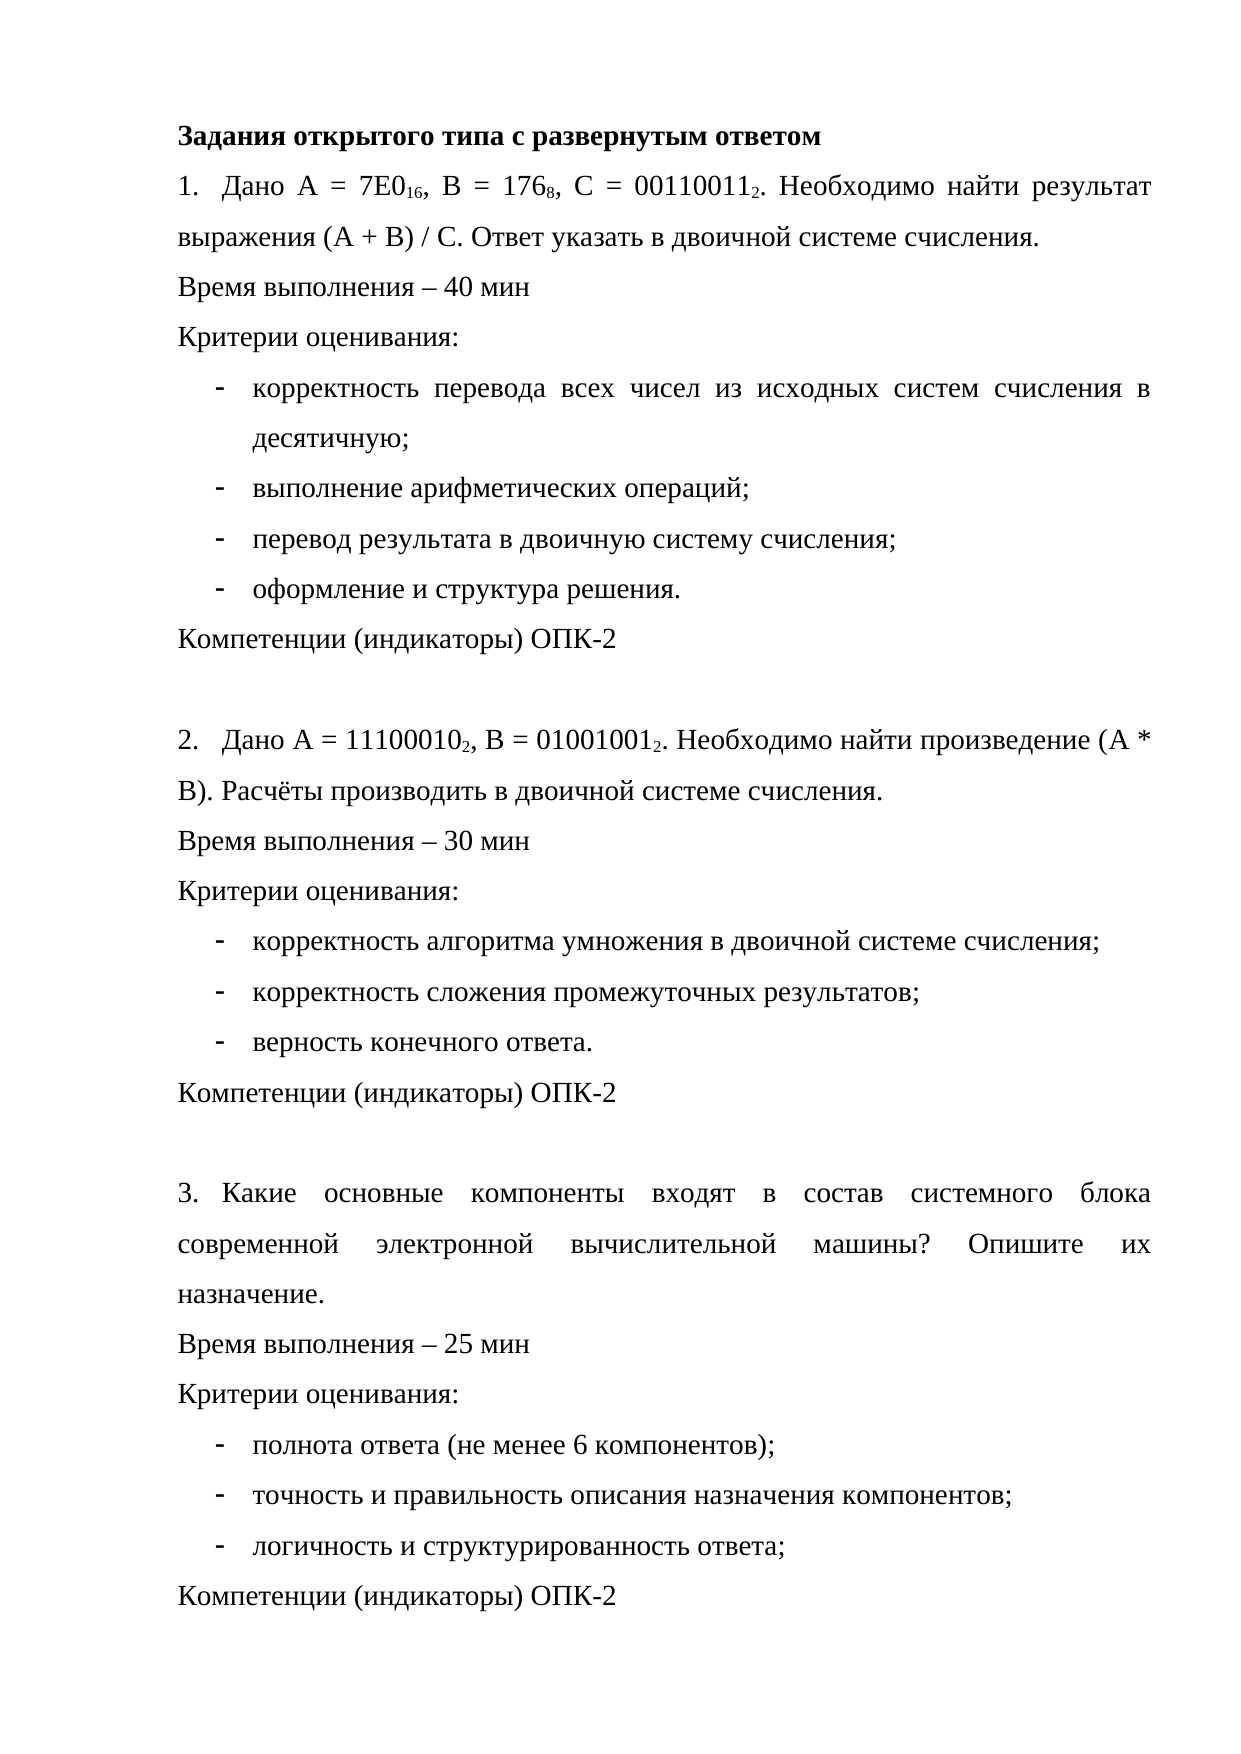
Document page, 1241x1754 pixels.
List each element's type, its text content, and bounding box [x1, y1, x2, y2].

text Критерии оценивания: [177, 319, 1152, 353]
list Дано A = 111000102, B = 010010012. Необходимо найти произведение (A * B). Расчёты производить в двоичной системе счисления. [177, 722, 1152, 806]
list верность конечного ответа. [215, 1024, 1152, 1058]
list корректность алгоритма умножения в двоичной системе счисления; [215, 923, 1152, 957]
list Дано А = 7E016, B = 1768, C = 001100112. Необходимо найти результат выражения (A + B) / C. Ответ указать в двоичной системе счисления. [177, 168, 1152, 252]
list Какие основные компоненты входят в состав системного блока современной электронной вычислительной машины? Опишите их назначение. [177, 1175, 1152, 1309]
list выполнение арифметических операций; [215, 470, 1152, 504]
text Время выполнения – 30 мин [177, 823, 1152, 856]
list перевод результата в двоичную систему счисления; [215, 521, 1152, 554]
list точность и правильность описания назначения компонентов; [215, 1477, 1152, 1511]
text Критерии оценивания: [177, 1377, 1152, 1410]
text Компетенции (индикаторы) ОПК-2 [177, 1578, 1152, 1612]
text Задания открытого типа с развернутым ответом [177, 118, 1152, 152]
text Критерии оценивания: [177, 873, 1152, 907]
text Компетенции (индикаторы) ОПК-2 [177, 622, 1152, 655]
list корректность сложения промежуточных результатов; [215, 974, 1152, 1008]
list корректность перевода всех чисел из исходных систем счисления в десятичную; [215, 370, 1152, 454]
text Время выполнения – 40 мин [177, 269, 1152, 303]
text Время выполнения – 25 мин [177, 1326, 1152, 1360]
list полнота ответа (не менее 6 компонентов); [215, 1427, 1152, 1461]
list оформление и структура решения. [215, 571, 1152, 605]
list логичность и структурированность ответа; [215, 1528, 1152, 1561]
text Компетенции (индикаторы) ОПК-2 [177, 1075, 1152, 1108]
